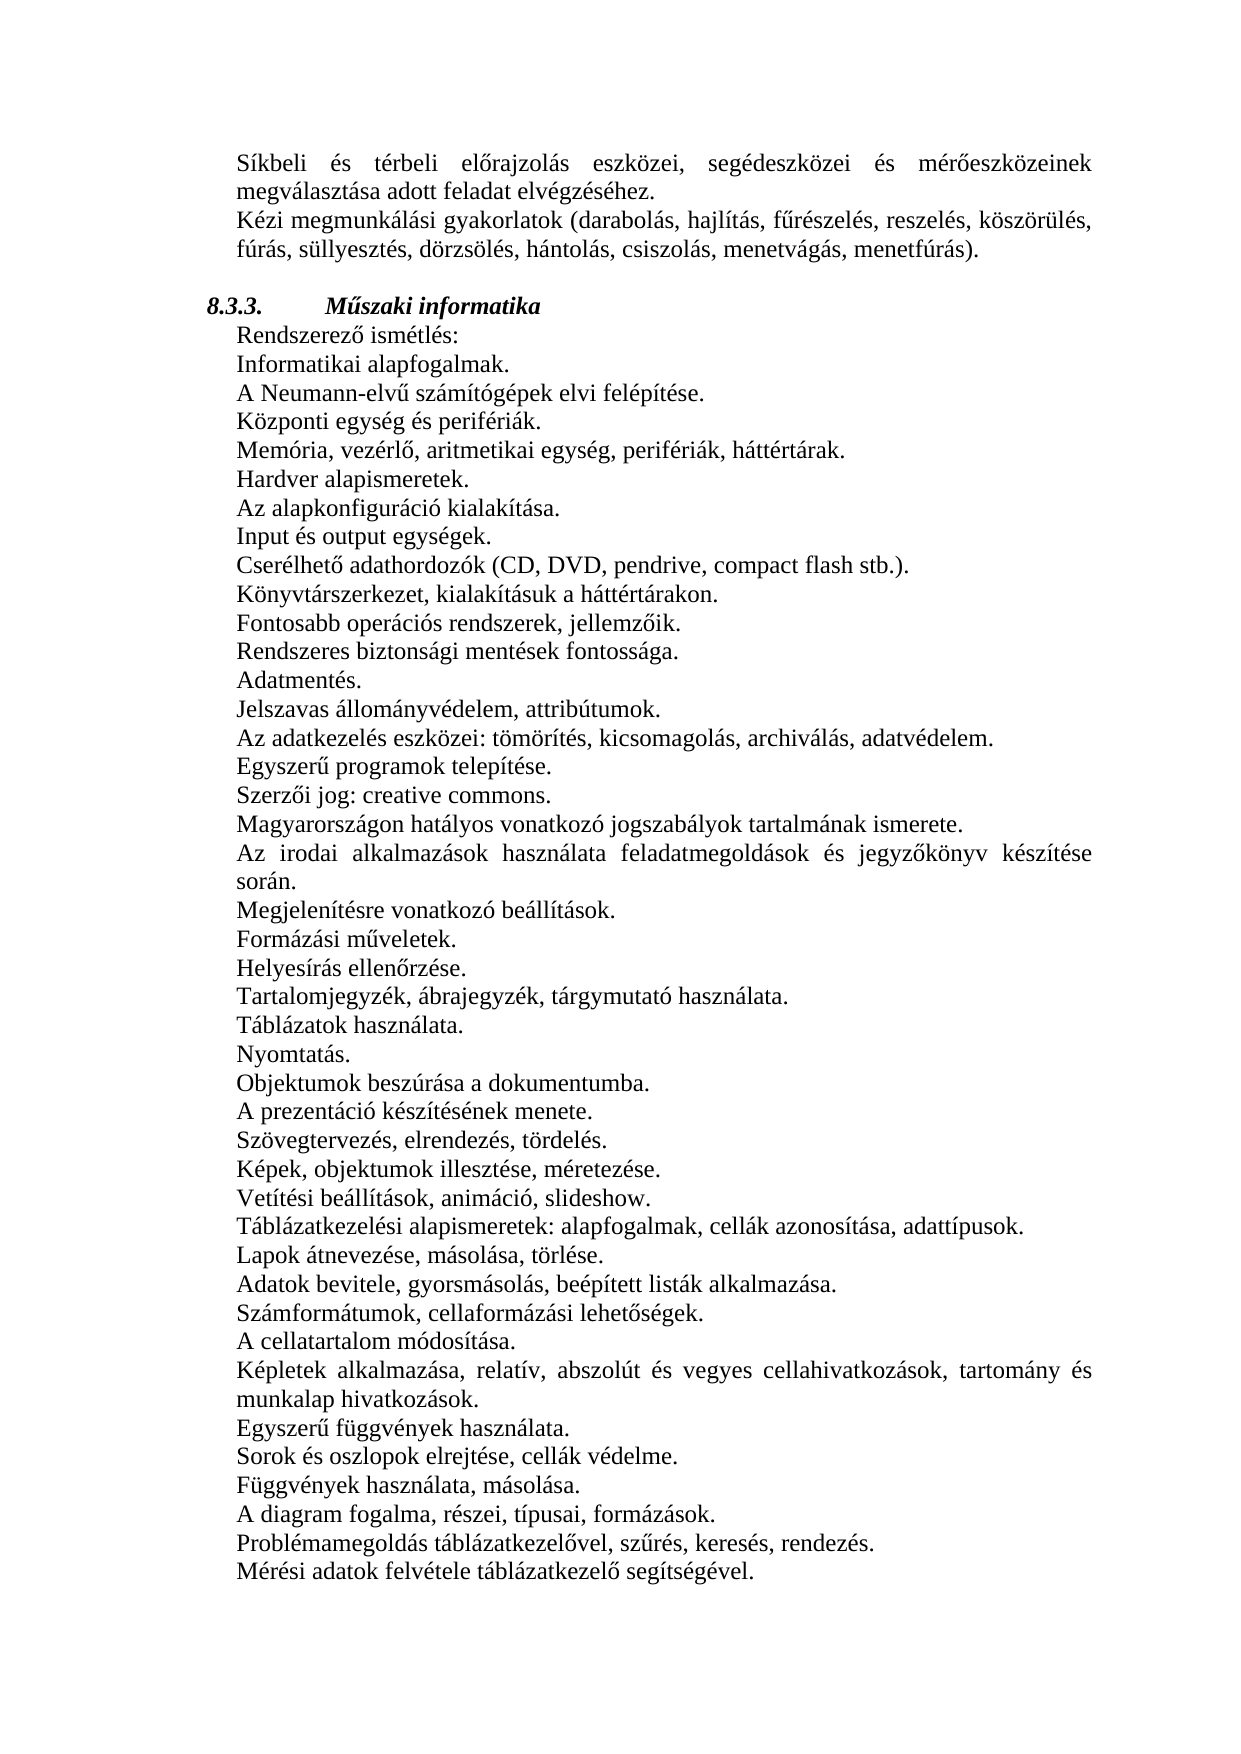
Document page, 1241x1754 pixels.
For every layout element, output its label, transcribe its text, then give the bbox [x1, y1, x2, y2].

text Központi egység és perifériák. [236, 406, 1093, 435]
text Informatikai alapfogalmak. [236, 349, 1093, 378]
text Helyesírás ellenőrzése. [236, 953, 1093, 981]
text Input és output egységek. [236, 521, 1093, 550]
text Síkbeli és térbeli előrajzolás eszközei, segédeszközei és mérőeszközeinek megválasztása adott feladat elvégzéséhez. [236, 148, 1093, 205]
text Objektumok beszúrása a dokumentumba. [236, 1068, 1093, 1096]
text A prezentáció készítésének menete. [236, 1096, 1093, 1125]
text Könyvtárszerkezet, kialakításuk a háttértárakon. [236, 579, 1093, 608]
text Formázási műveletek. [236, 924, 1093, 953]
text A cellatartalom módosítása. [236, 1326, 1093, 1355]
text Problémamegoldás táblázatkezelővel, szűrés, keresés, rendezés. [236, 1528, 1093, 1556]
text Memória, vezérlő, aritmetikai egység, perifériák, háttértárak. [236, 435, 1093, 464]
text A diagram fogalma, részei, típusai, formázások. [236, 1499, 1093, 1528]
text Magyarországon hatályos vonatkozó jogszabályok tartalmának ismerete. [236, 809, 1093, 838]
text Mérési adatok felvétele táblázatkezelő segítségével. [236, 1556, 1093, 1585]
text Tartalomjegyzék, ábrajegyzék, tárgymutató használata. [236, 981, 1093, 1010]
text Képek, objektumok illesztése, méretezése. [236, 1154, 1093, 1183]
text Jelszavas állományvédelem, attribútumok. [236, 694, 1093, 723]
text Adatok bevitele, gyorsmásolás, beépített listák alkalmazása. [236, 1269, 1093, 1298]
text Az adatkezelés eszközei: tömörítés, kicsomagolás, archiválás, adatvédelem. [236, 723, 1093, 751]
text Lapok átnevezése, másolása, törlése. [236, 1240, 1093, 1269]
text Az irodai alkalmazások használata feladatmegoldások és jegyzőkönyv készítése során. [236, 838, 1093, 895]
text Rendszeres biztonsági mentések fontossága. [236, 636, 1093, 665]
text Nyomtatás. [236, 1039, 1093, 1068]
text Megjelenítésre vonatkozó beállítások. [236, 895, 1093, 924]
text Szerzői jog: creative commons. [236, 780, 1093, 809]
text Táblázatok használata. [236, 1010, 1093, 1039]
text Függvények használata, másolása. [236, 1470, 1093, 1499]
text Szövegtervezés, elrendezés, tördelés. [236, 1125, 1093, 1154]
text Cserélhető adathordozók (CD, DVD, pendrive, compact flash stb.). [236, 550, 1093, 579]
text Kézi megmunkálási gyakorlatok (darabolás, hajlítás, fűrészelés, reszelés, köszörülés, fúrás, süllyesztés, dörzsölés, hántolás, csiszolás, menetvágás, menetfúrás). [236, 205, 1093, 263]
text Rendszerező ismétlés: [236, 320, 1093, 349]
text Egyszerű függvények használata. [236, 1413, 1093, 1441]
text Hardver alapismeretek. [236, 464, 1093, 493]
text Egyszerű programok telepítése. [236, 751, 1093, 780]
text Adatmentés. [236, 665, 1093, 694]
text Fontosabb operációs rendszerek, jellemzőik. [236, 608, 1093, 636]
text A Neumann-elvű számítógépek elvi felépítése. [236, 378, 1093, 406]
text Képletek alkalmazása, relatív, abszolút és vegyes cellahivatkozások, tartomány és munkalap hivatkozások. [236, 1355, 1093, 1413]
list Műszaki informatika [207, 291, 1093, 320]
text Az alapkonfiguráció kialakítása. [236, 493, 1093, 521]
text Számformátumok, cellaformázási lehetőségek. [236, 1298, 1093, 1326]
text Sorok és oszlopok elrejtése, cellák védelme. [236, 1441, 1093, 1470]
text Táblázatkezelési alapismeretek: alapfogalmak, cellák azonosítása, adattípusok. [236, 1211, 1093, 1240]
text Vetítési beállítások, animáció, slideshow. [236, 1183, 1093, 1211]
